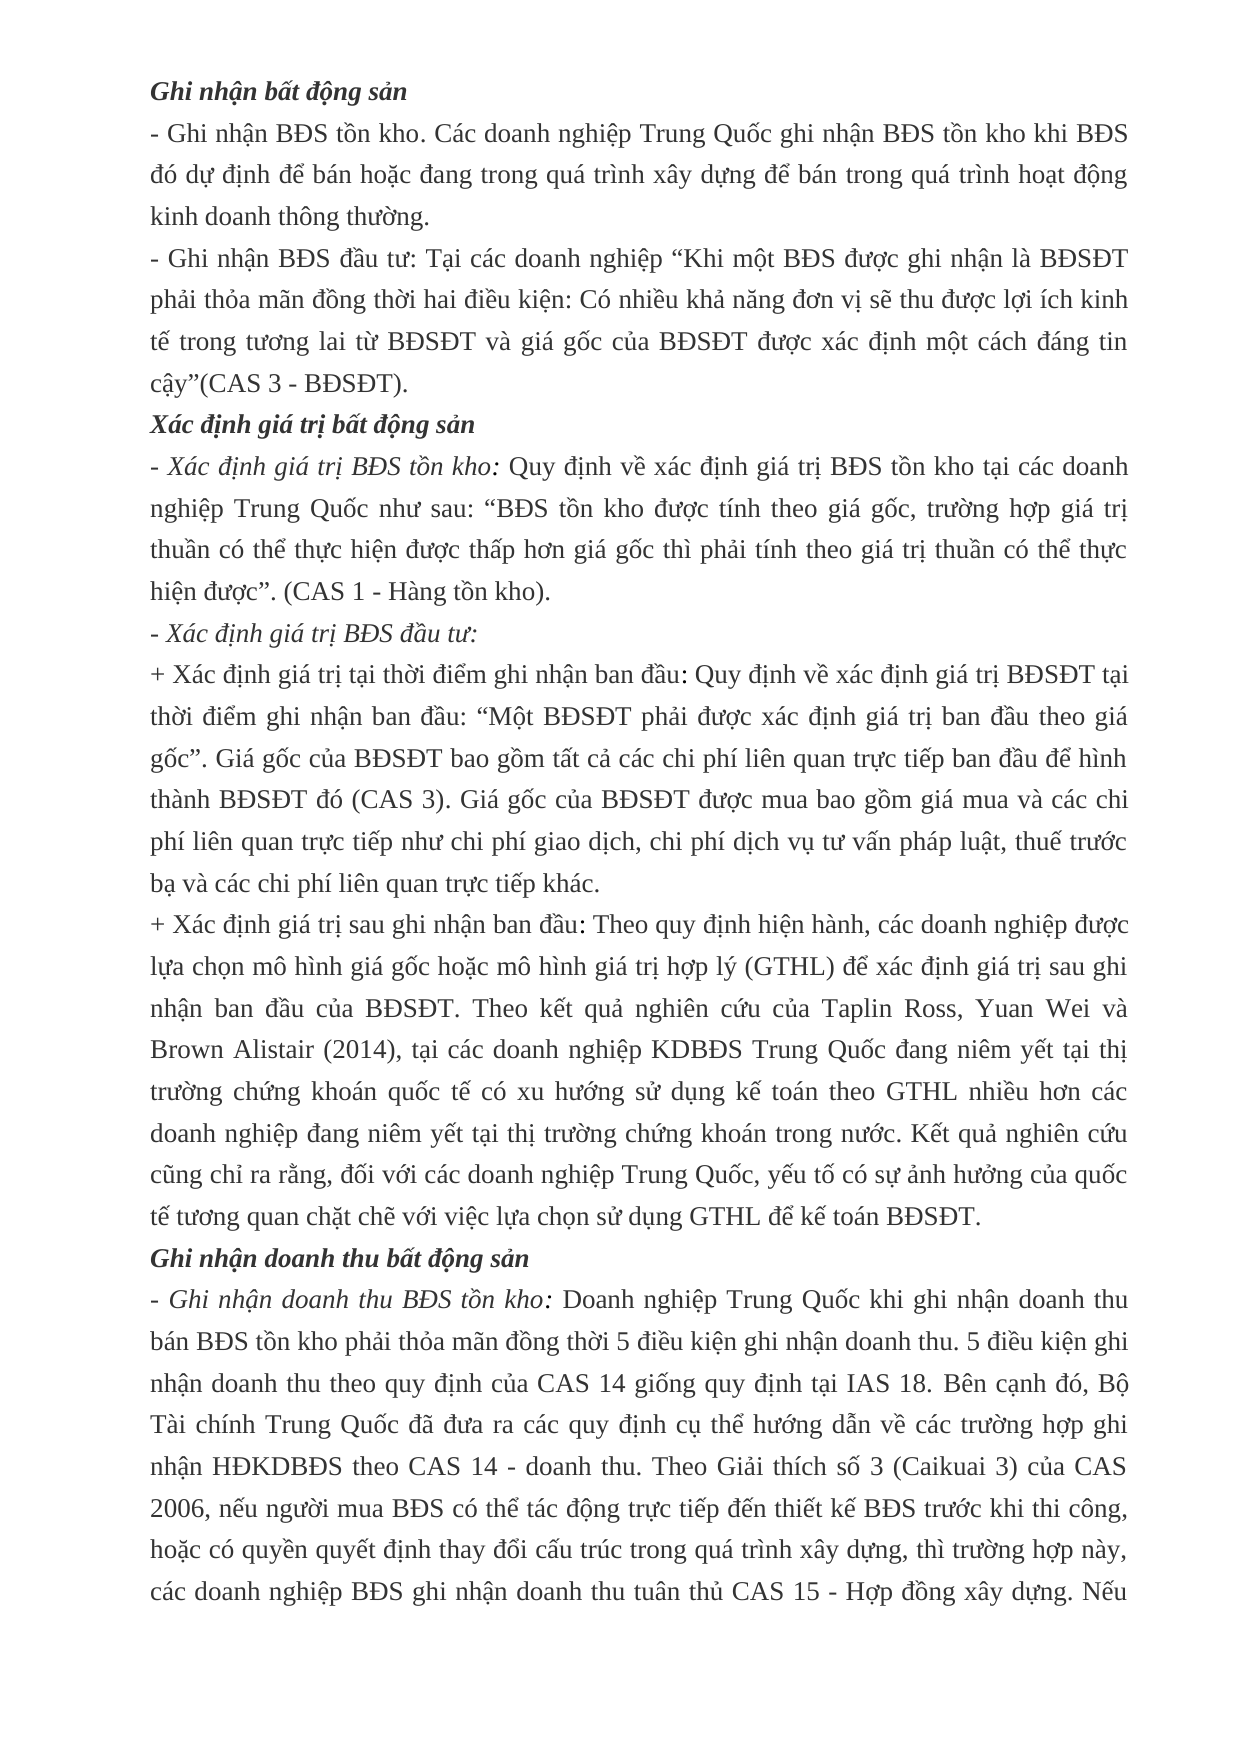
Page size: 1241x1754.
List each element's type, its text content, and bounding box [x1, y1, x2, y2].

text + Xác định giá trị tại thời điểm ghi nhận ban đầu: Quy định về xác định giá trị BĐSĐT tại thời điểm ghi nhận ban đầu: “Một BĐSĐT phải được xác định giá trị ban đầu theo giá gốc”. Giá gốc của BĐSĐT bao gồm tất cả các chi phí liên quan trực tiếp ban đầu để hình thành BĐSĐT đó (CAS 3). Giá gốc của BĐSĐT được mua bao gồm giá mua và các chi phí liên quan trực tiếp như chi phí giao dịch, chi phí dịch vụ tư vấn pháp luật, thuế trước bạ và các chi phí liên quan trực tiếp khác. [150, 658, 1129, 898]
text Ghi nhận bất động sản [75, 75, 1129, 106]
text - Ghi nhận BĐS tồn kho. Các doanh nghiệp Trung Quốc ghi nhận BĐS tồn kho khi BĐS đó dự định để bán hoặc đang trong quá trình xây dựng để bán trong quá trình hoạt động kinh doanh thông thường. [150, 117, 1129, 231]
text - Ghi nhận BĐS đầu tư: Tại các doanh nghiệp “Khi một BĐS được ghi nhận là BĐSĐT phải thỏa mãn đồng thời hai điều kiện: Có nhiều khả năng đơn vị sẽ thu được lợi ích kinh tế trong tương lai từ BĐSĐT và giá gốc của BĐSĐT được xác định một cách đáng tin cậy”(CAS 3 - BĐSĐT). [150, 242, 1129, 398]
text Ghi nhận doanh thu bất động sản [150, 1242, 1129, 1273]
text + Xác định giá trị sau ghi nhận ban đầu: Theo quy định hiện hành, các doanh nghiệp được lựa chọn mô hình giá gốc hoặc mô hình giá trị hợp lý (GTHL) để xác định giá trị sau ghi nhận ban đầu của BĐSĐT. Theo kết quả nghiên cứu của Taplin Ross, Yuan Wei và Brown Alistair (2014), tại các doanh nghiệp KDBĐS Trung Quốc đang niêm yết tại thị trường chứng khoán quốc tế có xu hướng sử dụng kế toán theo GTHL nhiều hơn các doanh nghiệp đang niêm yết tại thị trường chứng khoán trong nước. Kết quả nghiên cứu cũng chỉ ra rằng, đối với các doanh nghiệp Trung Quốc, yếu tố có sự ảnh hưởng của quốc tế tương quan chặt chẽ với việc lựa chọn sử dụng GTHL để kế toán BĐSĐT. [150, 908, 1129, 1231]
text - Xác định giá trị BĐS tồn kho: Quy định về xác định giá trị BĐS tồn kho tại các doanh nghiệp Trung Quốc như sau: “BĐS tồn kho được tính theo giá gốc, trường hợp giá trị thuần có thể thực hiện được thấp hơn giá gốc thì phải tính theo giá trị thuần có thể thực hiện được”. (CAS 1 - Hàng tồn kho). [150, 450, 1129, 606]
text - Xác định giá trị BĐS đầu tư: [75, 617, 1129, 648]
text Xác định giá trị bất động sản [150, 408, 1129, 439]
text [150, 1283, 1129, 1606]
